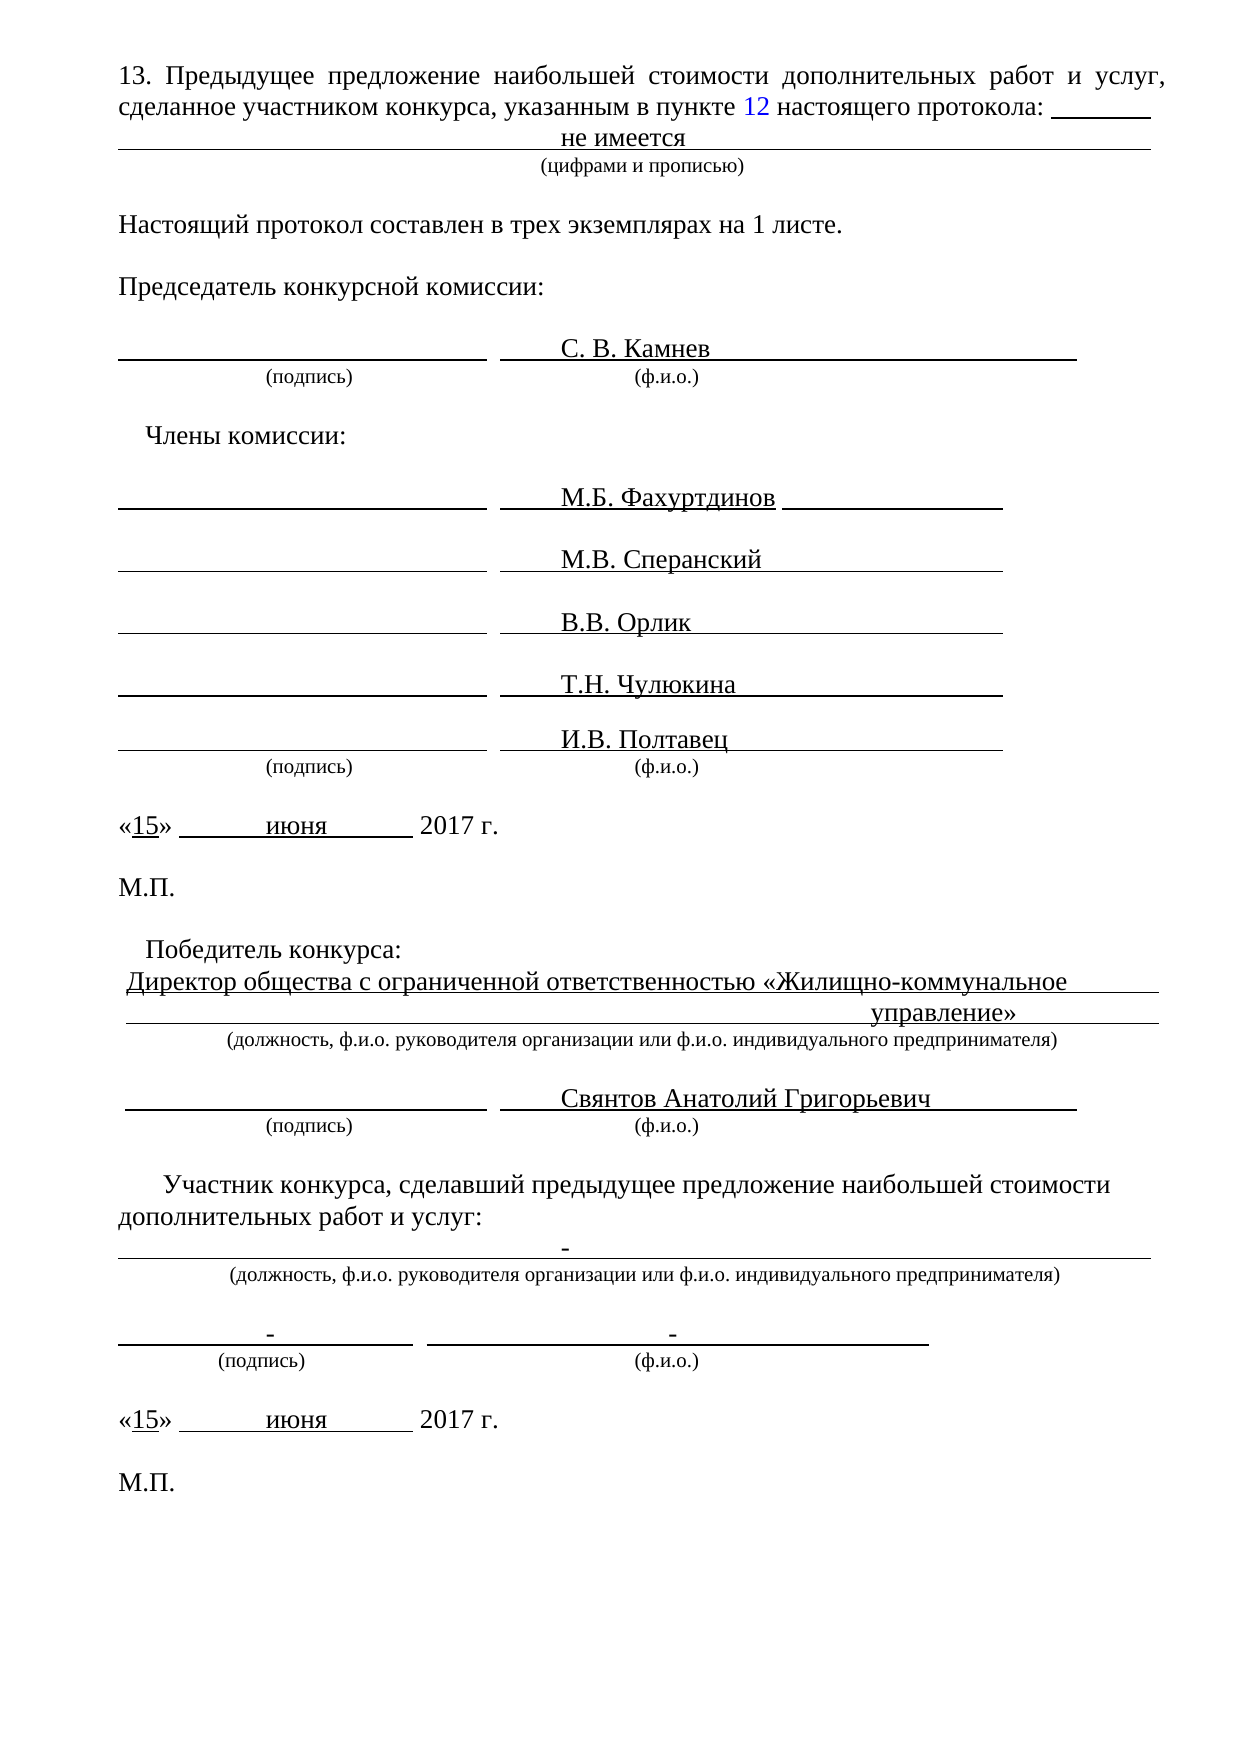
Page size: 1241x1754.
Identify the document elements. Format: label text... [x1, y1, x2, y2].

text Свянтов Анатолий Григорьевич [118, 1082, 1167, 1113]
text С. В. Камнев [118, 332, 1167, 363]
text - - [118, 1317, 1167, 1348]
text «15» июня 2017 г. [118, 1404, 1167, 1435]
text (цифрами и прописью) [118, 153, 1167, 177]
text В.В. Орлик [118, 606, 1167, 637]
text М.В. Сперанский [118, 543, 1167, 574]
text Директор общества с ограниченной ответственностью «Жилищно-коммунальное управление» (должность, ф.и.о. руководителя организации или ф.и.о. индивидуального предпринимателя) [118, 965, 1167, 1051]
text М.Б. Фахуртдинов [118, 481, 1167, 512]
text «15» июня 2017 г. [118, 809, 1167, 840]
text Т.Н. Чулюкина [118, 668, 1167, 699]
text (подпись) (ф.и.о.) [118, 1348, 1167, 1372]
text Победитель конкурса: [118, 934, 1167, 965]
text М.П. [118, 871, 1167, 902]
text М.П. [118, 1466, 1167, 1497]
text Настоящий протокол составлен в трех экземплярах на 1 листе. [118, 208, 1167, 239]
text И.В. Полтавец [118, 723, 1167, 754]
text 13. Предыдущее предложение наибольшей стоимости дополнительных работ и услуг, сделанное участником конкурса, указанным в пункте 12 настоящего протокола: не имеется [118, 59, 1167, 153]
text (подпись) (ф.и.о.) [192, 363, 1167, 388]
text Председатель конкурсной комиссии: [118, 270, 1167, 301]
text (должность, ф.и.о. руководителя организации или ф.и.о. индивидуального предпринимателя) [118, 1262, 1167, 1286]
text Члены комиссии: [118, 419, 1167, 450]
text - [118, 1231, 1167, 1262]
text (подпись) (ф.и.о.) [192, 754, 1167, 778]
text (подпись) (ф.и.о.) [118, 1113, 1167, 1137]
text Участник конкурса, сделавший предыдущее предложение наибольшей стоимости дополнительных работ и услуг: [118, 1169, 1167, 1231]
